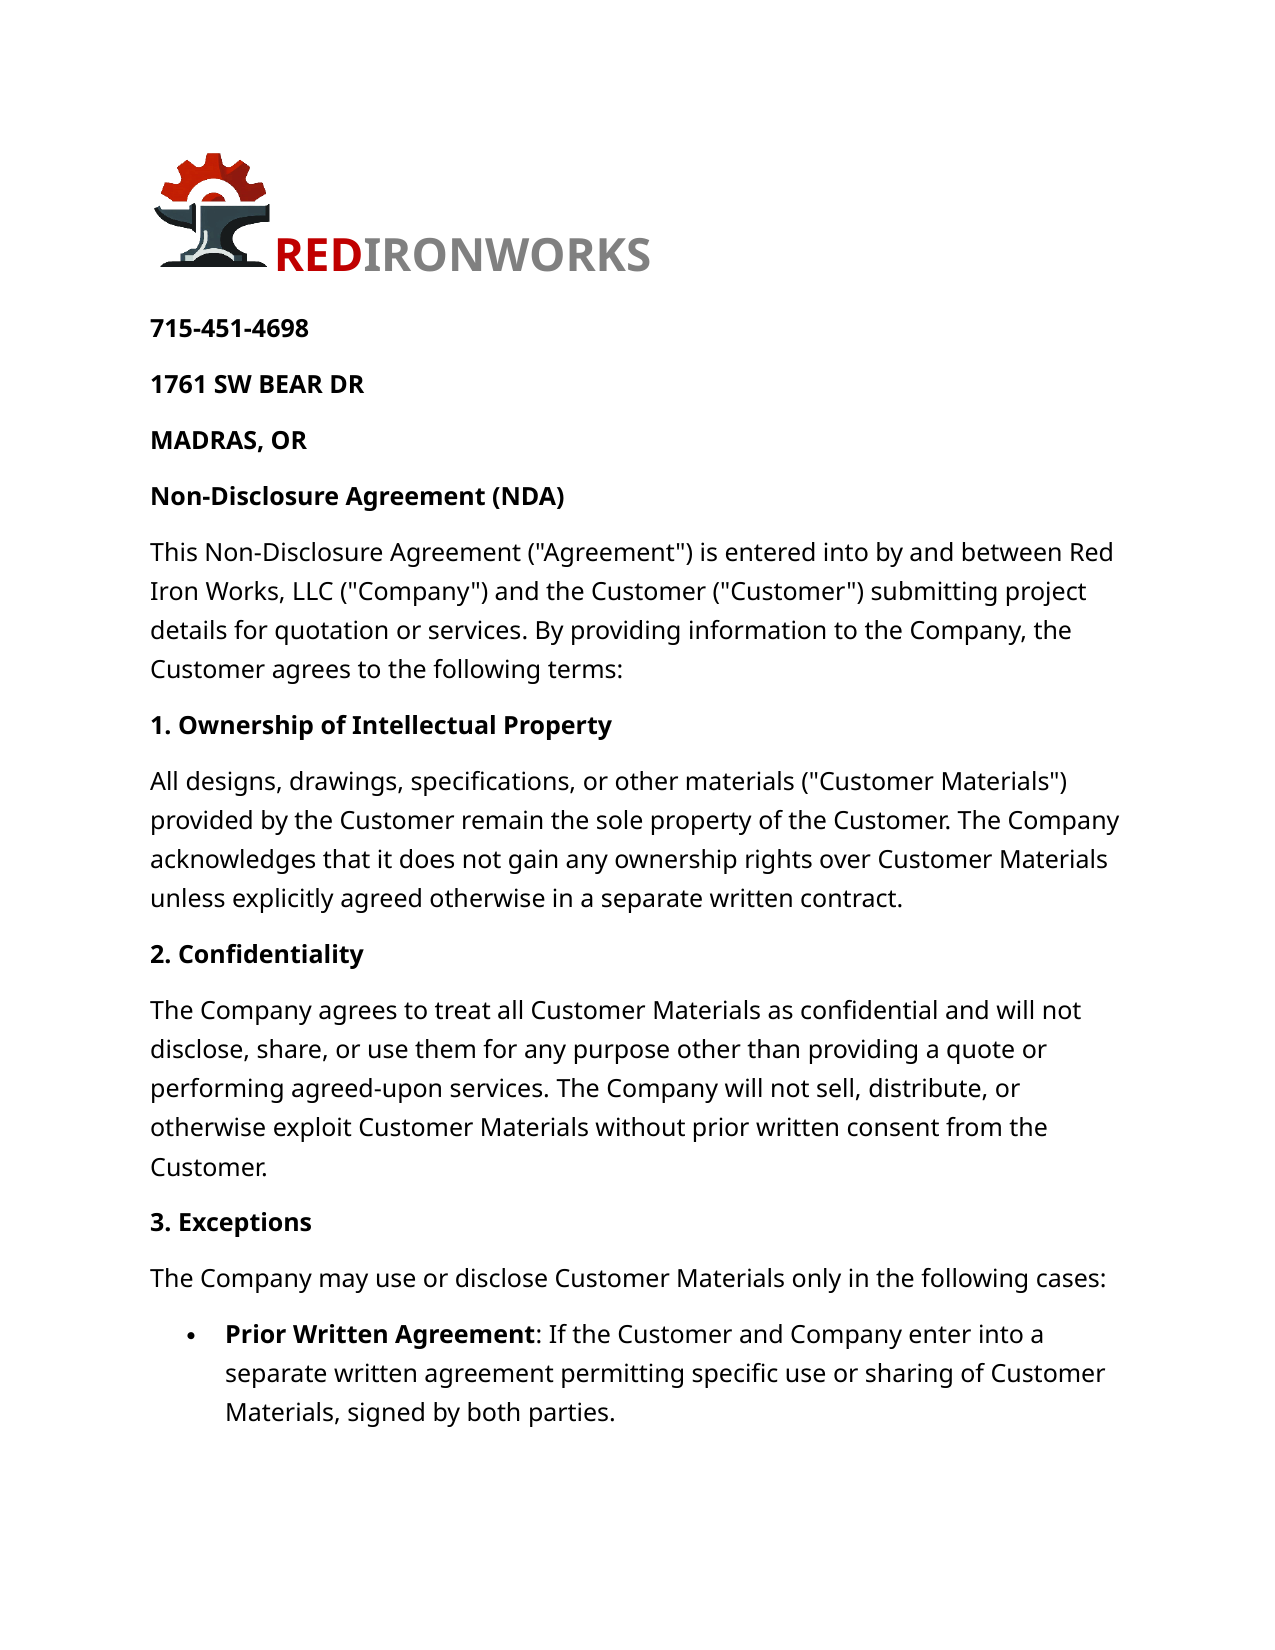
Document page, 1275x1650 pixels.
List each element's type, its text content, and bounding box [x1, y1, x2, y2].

text Non-Disclosure Agreement (NDA) [150, 478, 1125, 512]
text 3. Exceptions [150, 1205, 1125, 1239]
list Prior Written Agreement: If the Customer and Company enter into a separate written agreement permitting specific use or sharing of Customer Materials, signed by both parties. [187, 1317, 1125, 1429]
text MADRAS, OR [150, 422, 1125, 457]
text 2. Confidentiality [150, 937, 1125, 971]
text 1761 SW BEAR DR [150, 367, 1125, 401]
text 1. Ownership of Intellectual Property [150, 707, 1125, 742]
text All designs, drawings, specifications, or other materials ("Customer Materials") provided by the Customer remain the sole property of the Customer. The Company acknowledges that it does not gain any ownership rights over Customer Materials unless explicitly agreed otherwise in a separate written contract. [150, 763, 1125, 915]
text The Company may use or disclose Customer Materials only in the following cases: [150, 1261, 1125, 1295]
picture [150, 150, 274, 272]
text REDIRONWORKS [150, 150, 1125, 285]
text This Non-Disclosure Agreement ("Agreement") is entered into by and between Red Iron Works, LLC ("Company") and the Customer ("Customer") submitting project details for quotation or services. By providing information to the Company, the Customer agrees to the following terms: [150, 534, 1125, 686]
text The Company agrees to treat all Customer Materials as confidential and will not disclose, share, or use them for any purpose other than providing a quote or performing agreed-upon services. The Company will not sell, distribute, or otherwise exploit Customer Materials without prior written consent from the Customer. [150, 992, 1125, 1183]
text 715-451-4698 [150, 311, 1125, 345]
